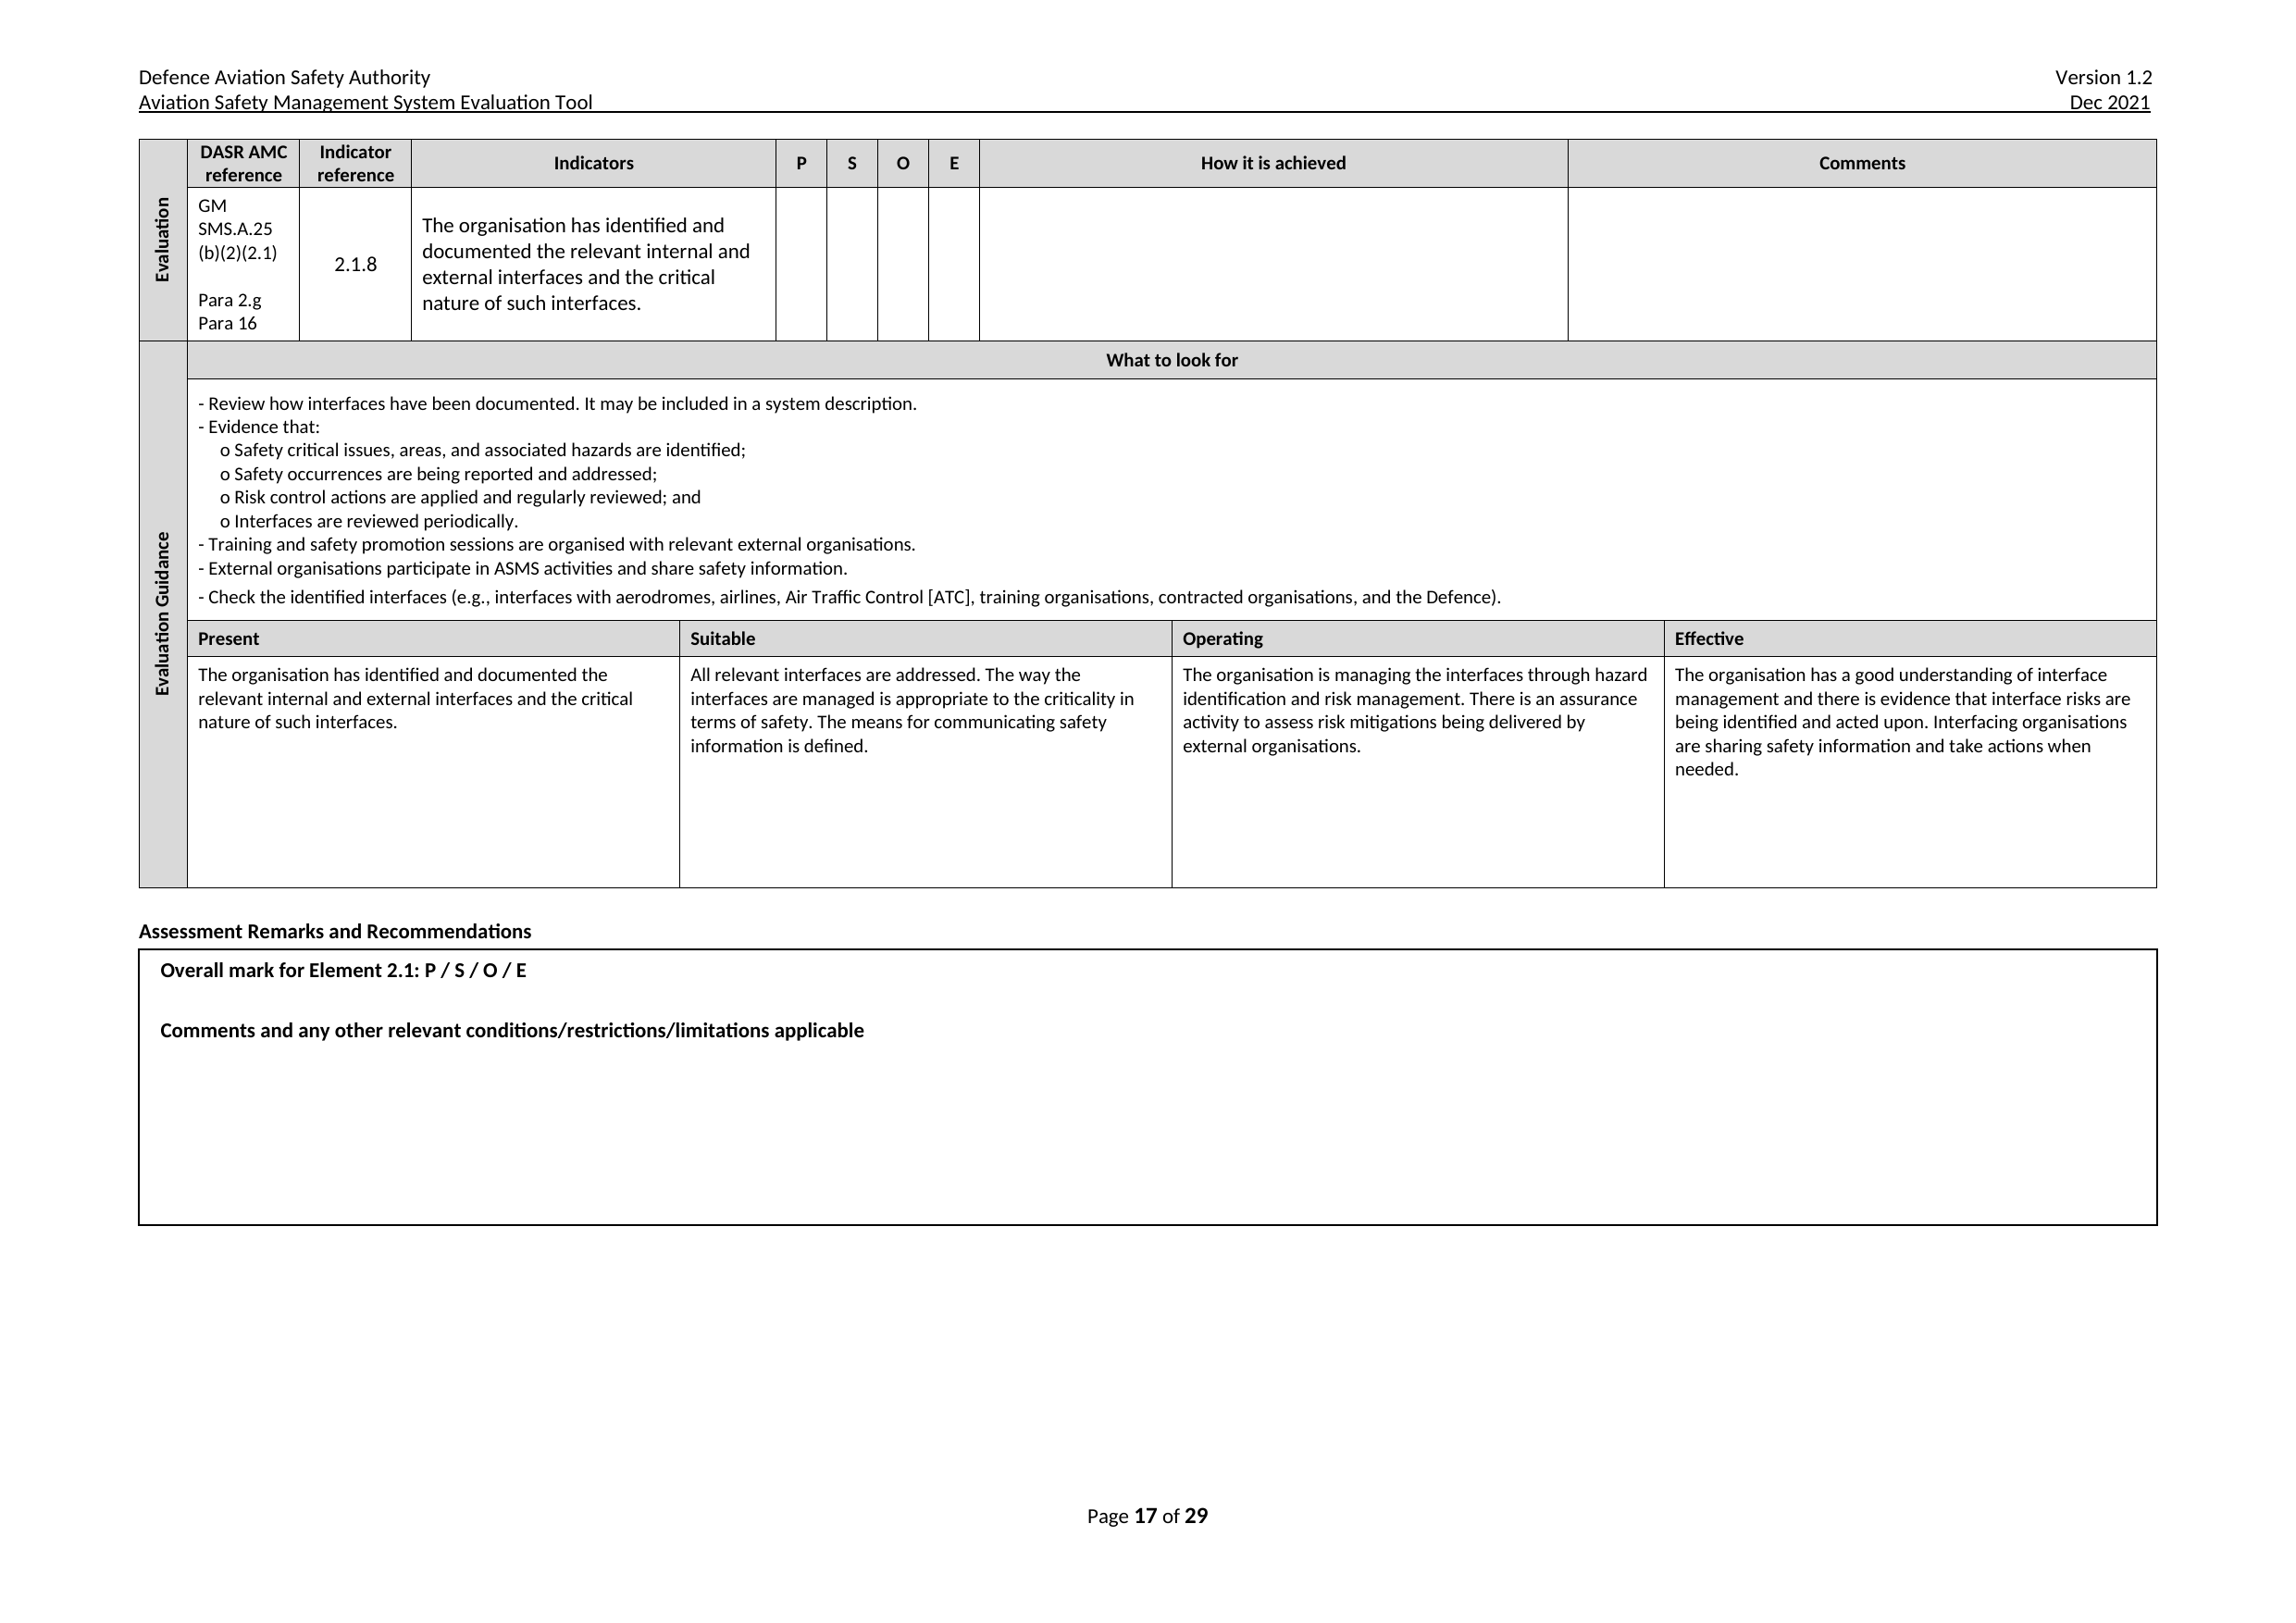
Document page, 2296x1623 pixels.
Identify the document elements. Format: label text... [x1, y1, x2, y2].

table_header Comments [1569, 140, 2156, 187]
table_header Evaluation [140, 140, 187, 341]
table_header P [776, 140, 826, 187]
table_header O [878, 140, 928, 187]
table_header DASR AMC reference [188, 140, 299, 187]
table_cell [827, 188, 877, 341]
table_header Overall mark for Element 2.1: P / S / O / E Comments and any other relevant conditions/restrictions/limitations applicable [140, 950, 2156, 1224]
table_cell The organisation has identified and documented the relevant internal and external interfaces and the critical nature of such interfaces. [412, 188, 776, 341]
table_cell Operating [1173, 621, 1664, 656]
table_header E [929, 140, 979, 187]
table_cell [980, 188, 1568, 341]
table_cell The organisation has identified and documented the relevant internal and external interfaces and the critical nature of such interfaces. [188, 657, 679, 887]
table_cell [1569, 188, 2156, 341]
table_cell - Review how interfaces have been documented. It may be included in a system description. - Evidence that: o Safety critical issues, areas, and associated hazards are identified; o Safety occurrences are being reported and addressed; o Risk control actions are applied and regularly reviewed; and o Interfaces are reviewed periodically. - Training and safety promotion sessions are organised with relevant external organisations. - External organisations participate in ASMS activities and share safety information. - Check the identified interfaces (e.g., interfaces with aerodromes, airlines, Air Traffic Control [ATC], training organisations, contracted organisations, and the Defence). [188, 379, 2156, 620]
table_cell The organisation has a good understanding of interface management and there is evidence that interface risks are being identified and acted upon. Interfacing organisations are sharing safety information and take actions when needed. [1665, 657, 2156, 887]
table_cell What to look for [188, 341, 2156, 378]
table_header How it is achieved [980, 140, 1568, 187]
table_cell [776, 188, 826, 341]
table_cell The organisation is managing the interfaces through hazard identification and risk management. There is an assurance activity to assess risk mitigations being delivered by external organisations. [1173, 657, 1664, 887]
table_cell [929, 188, 979, 341]
table_cell Evaluation Guidance [140, 341, 187, 887]
table_header Indicators [412, 140, 776, 187]
table_cell Suitable [680, 621, 1172, 656]
table_cell GM SMS.A.25 (b)(2)(2.1) Para 2.g Para 16 [188, 188, 299, 341]
table_header S [827, 140, 877, 187]
table_cell Effective [1665, 621, 2156, 656]
table_cell 2.1.8 [300, 188, 411, 341]
table_cell Present [188, 621, 679, 656]
table_cell All relevant interfaces are addressed. The way the interfaces are managed is appropriate to the criticality in terms of safety. The means for communicating safety information is defined. [680, 657, 1172, 887]
table_cell [878, 188, 928, 341]
text Assessment Remarks and Recommendations [139, 918, 2156, 945]
table_header Indicator reference [300, 140, 411, 187]
